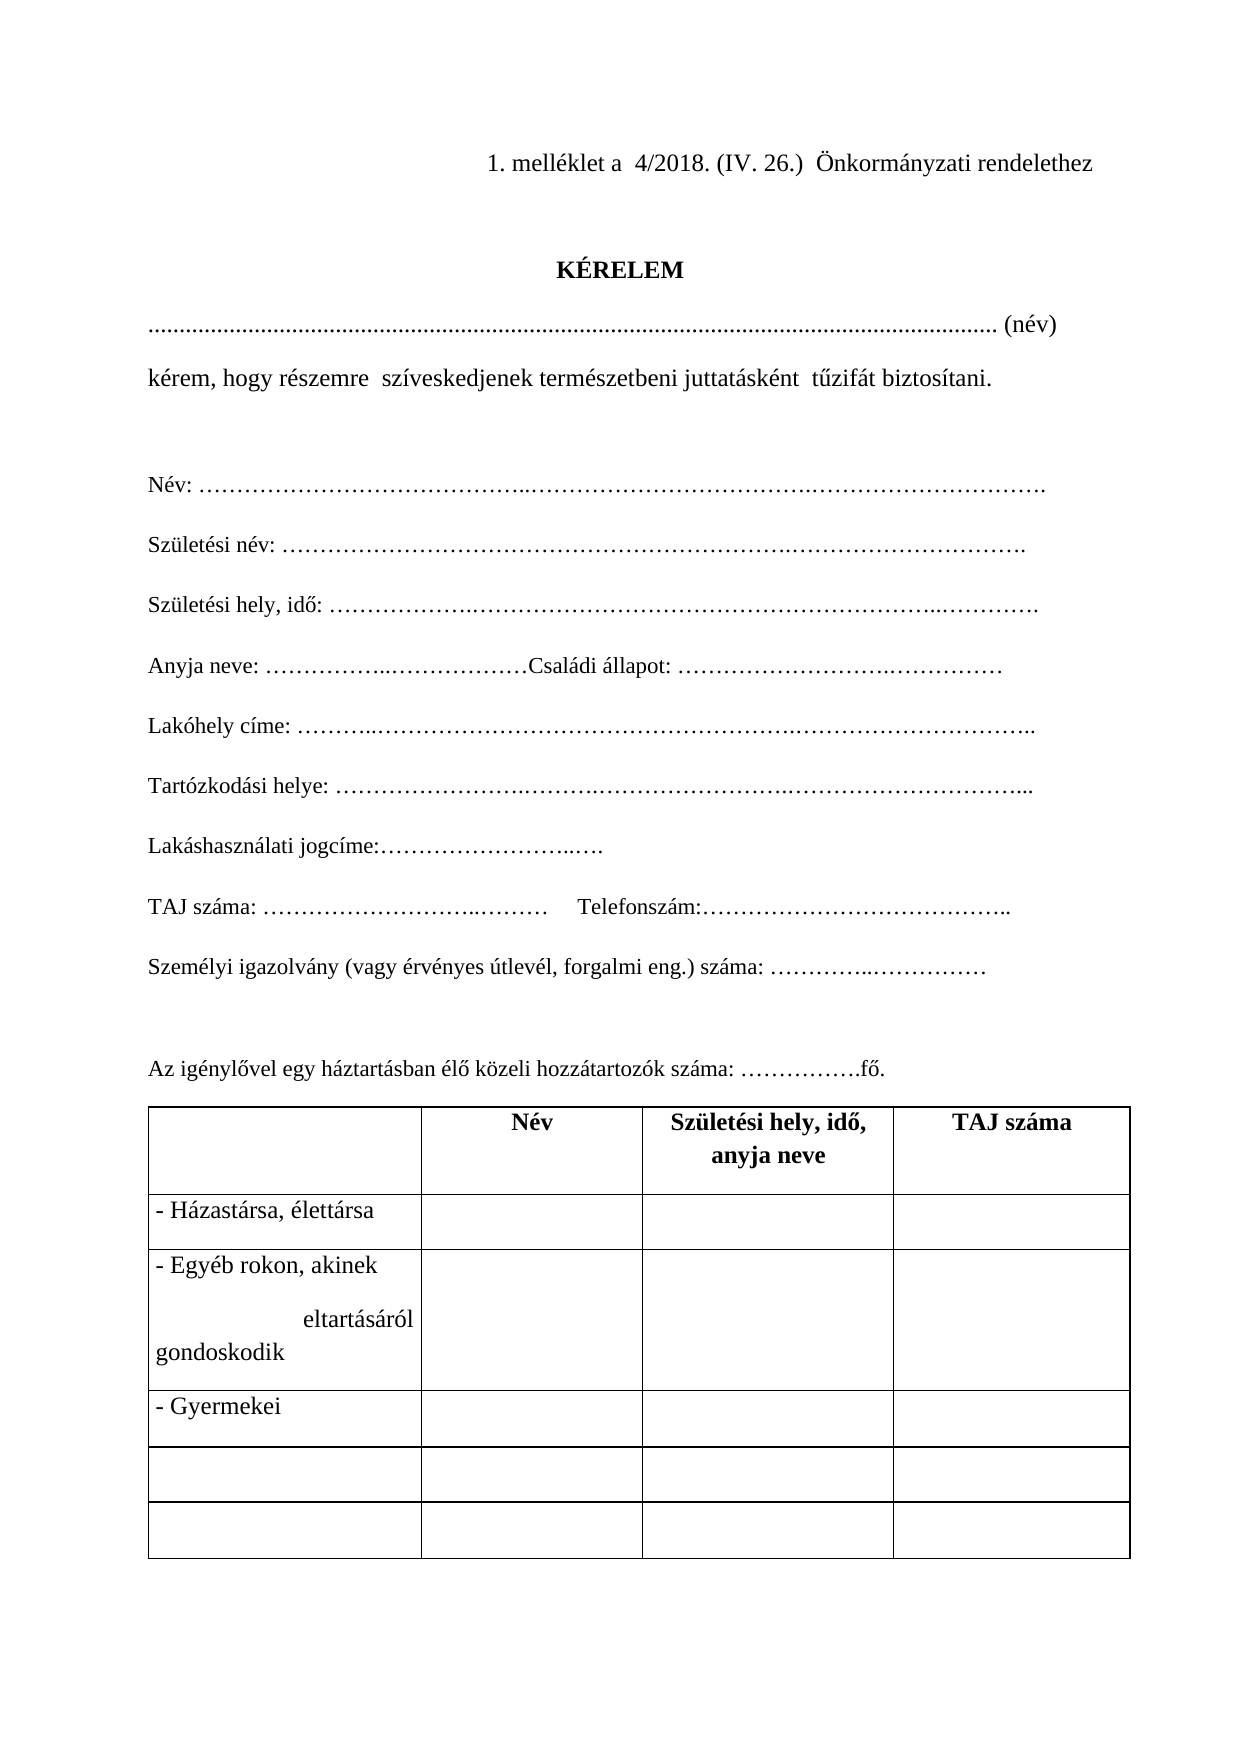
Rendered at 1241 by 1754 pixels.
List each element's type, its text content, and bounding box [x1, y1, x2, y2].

table_cell [422, 1250, 642, 1390]
text ........................................................................................................................................ (név) [148, 309, 1093, 338]
text Születési hely, idő: ……………….……………………………………………………..…………. [148, 591, 1093, 618]
table_cell [894, 1250, 1129, 1390]
table_cell [422, 1503, 642, 1558]
table_cell [643, 1448, 893, 1501]
table_cell [643, 1391, 893, 1446]
table_header [149, 1108, 421, 1194]
table_cell - Gyermekei [149, 1391, 421, 1446]
text kérem, hogy részemre szíveskedjenek természetbeni juttatásként tűzifát biztosítani. [148, 363, 1093, 392]
text Lakóhely címe: ………..……………………………………………….………………………….. [148, 712, 1093, 738]
table_cell [643, 1503, 893, 1558]
table_cell [422, 1448, 642, 1501]
text Anyja neve: ……………..………………Családi állapot: ……………………….…………… [148, 652, 1093, 678]
text Lakáshasználati jogcíme:……………………..…. [148, 833, 1093, 859]
table_cell [422, 1391, 642, 1446]
text KÉRELEM [148, 255, 1093, 284]
table_cell [643, 1250, 893, 1390]
table_cell [894, 1448, 1129, 1501]
table_cell - Házastársa, élettársa [149, 1195, 421, 1249]
table_header Név [422, 1108, 642, 1194]
text Az igénylővel egy háztartásban élő közeli hozzátartozók száma: …………….fő. [148, 1055, 1093, 1082]
table_cell - Egyéb rokon, akinek eltartásáról gondoskodik [149, 1250, 421, 1390]
table_header Születési hely, idő, anyja neve [643, 1108, 893, 1194]
table_cell [149, 1448, 421, 1501]
table_cell [894, 1503, 1129, 1558]
text Személyi igazolvány (vagy érvényes útlevél, forgalmi eng.) száma: …………..…………… [148, 953, 1093, 979]
table_cell [422, 1195, 642, 1249]
table_cell [643, 1195, 893, 1249]
text Tartózkodási helye: …………………….……….…………………….…………………………... [148, 772, 1093, 799]
table_cell [894, 1195, 1129, 1249]
table_cell [149, 1503, 421, 1558]
text 1. melléklet a 4/2018. (IV. 26.) Önkormányzati rendelethez [148, 148, 1093, 176]
table_header TAJ száma [894, 1108, 1129, 1194]
table_cell [894, 1391, 1129, 1446]
text TAJ száma: ………………………..……… Telefonszám:………………………………….. [148, 893, 1093, 919]
text Születési név: ………………………………………………………….…………………………. [148, 531, 1093, 557]
text Név: ……………………………………..……………………………….…………………………. [148, 471, 1093, 497]
